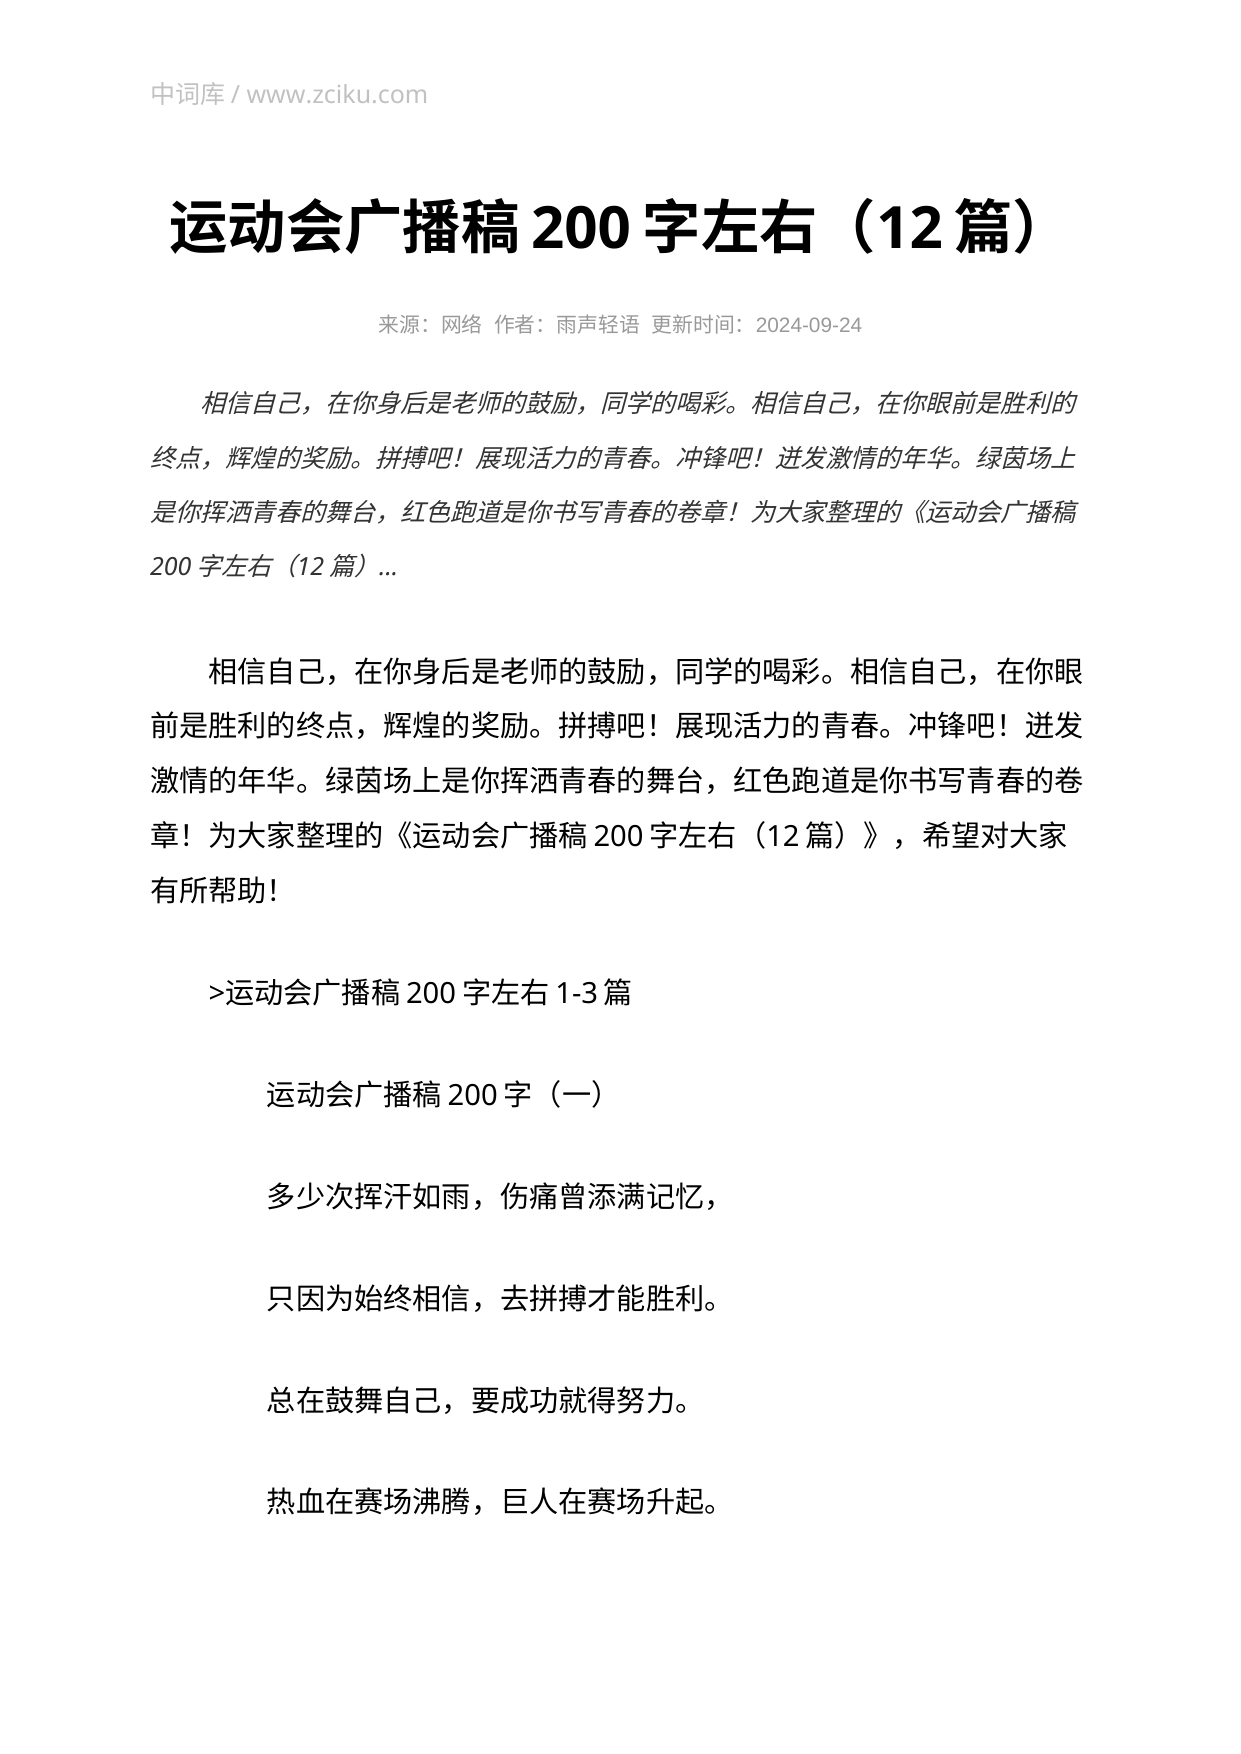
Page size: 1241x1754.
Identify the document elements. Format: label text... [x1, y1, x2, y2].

text 热血在赛场沸腾，巨人在赛场升起。 [150, 1479, 1090, 1521]
text 总在鼓舞自己，要成功就得努力。 [150, 1377, 1090, 1419]
text >运动会广播稿200字左右1-3篇 [150, 969, 1090, 1012]
text 运动会广播稿200字（一） [150, 1072, 1090, 1114]
text 相信自己，在你身后是老师的鼓励，同学的喝彩。相信自己，在你眼前是胜利的终点，辉煌的奖励。拼搏吧！展现活力的青春。冲锋吧！迸发激情的年华。绿茵场上是你挥洒青春的舞台，红色跑道是你书写青春的卷章！为大家整理的《运动会广播稿200字左右（12篇）... [150, 384, 1090, 583]
text 相信自己，在你身后是老师的鼓励，同学的喝彩。相信自己，在你眼前是胜利的终点，辉煌的奖励。拼搏吧！展现活力的青春。冲锋吧！迸发激情的年华。绿茵场上是你挥洒青春的舞台，红色跑道是你书写青春的卷章！为大家整理的《运动会广播稿200字左右（12篇）》，希望对大家有所帮助！ [150, 648, 1090, 910]
text 多少次挥汗如雨，伤痛曾添满记忆， [150, 1173, 1090, 1216]
text 只因为始终相信，去拼搏才能胜利。 [150, 1275, 1090, 1318]
text 来源：网络 作者：雨声轻语 更新时间：2024-09-24 [150, 313, 1090, 337]
subtitle 运动会广播稿200字左右（12篇） [150, 181, 1090, 266]
